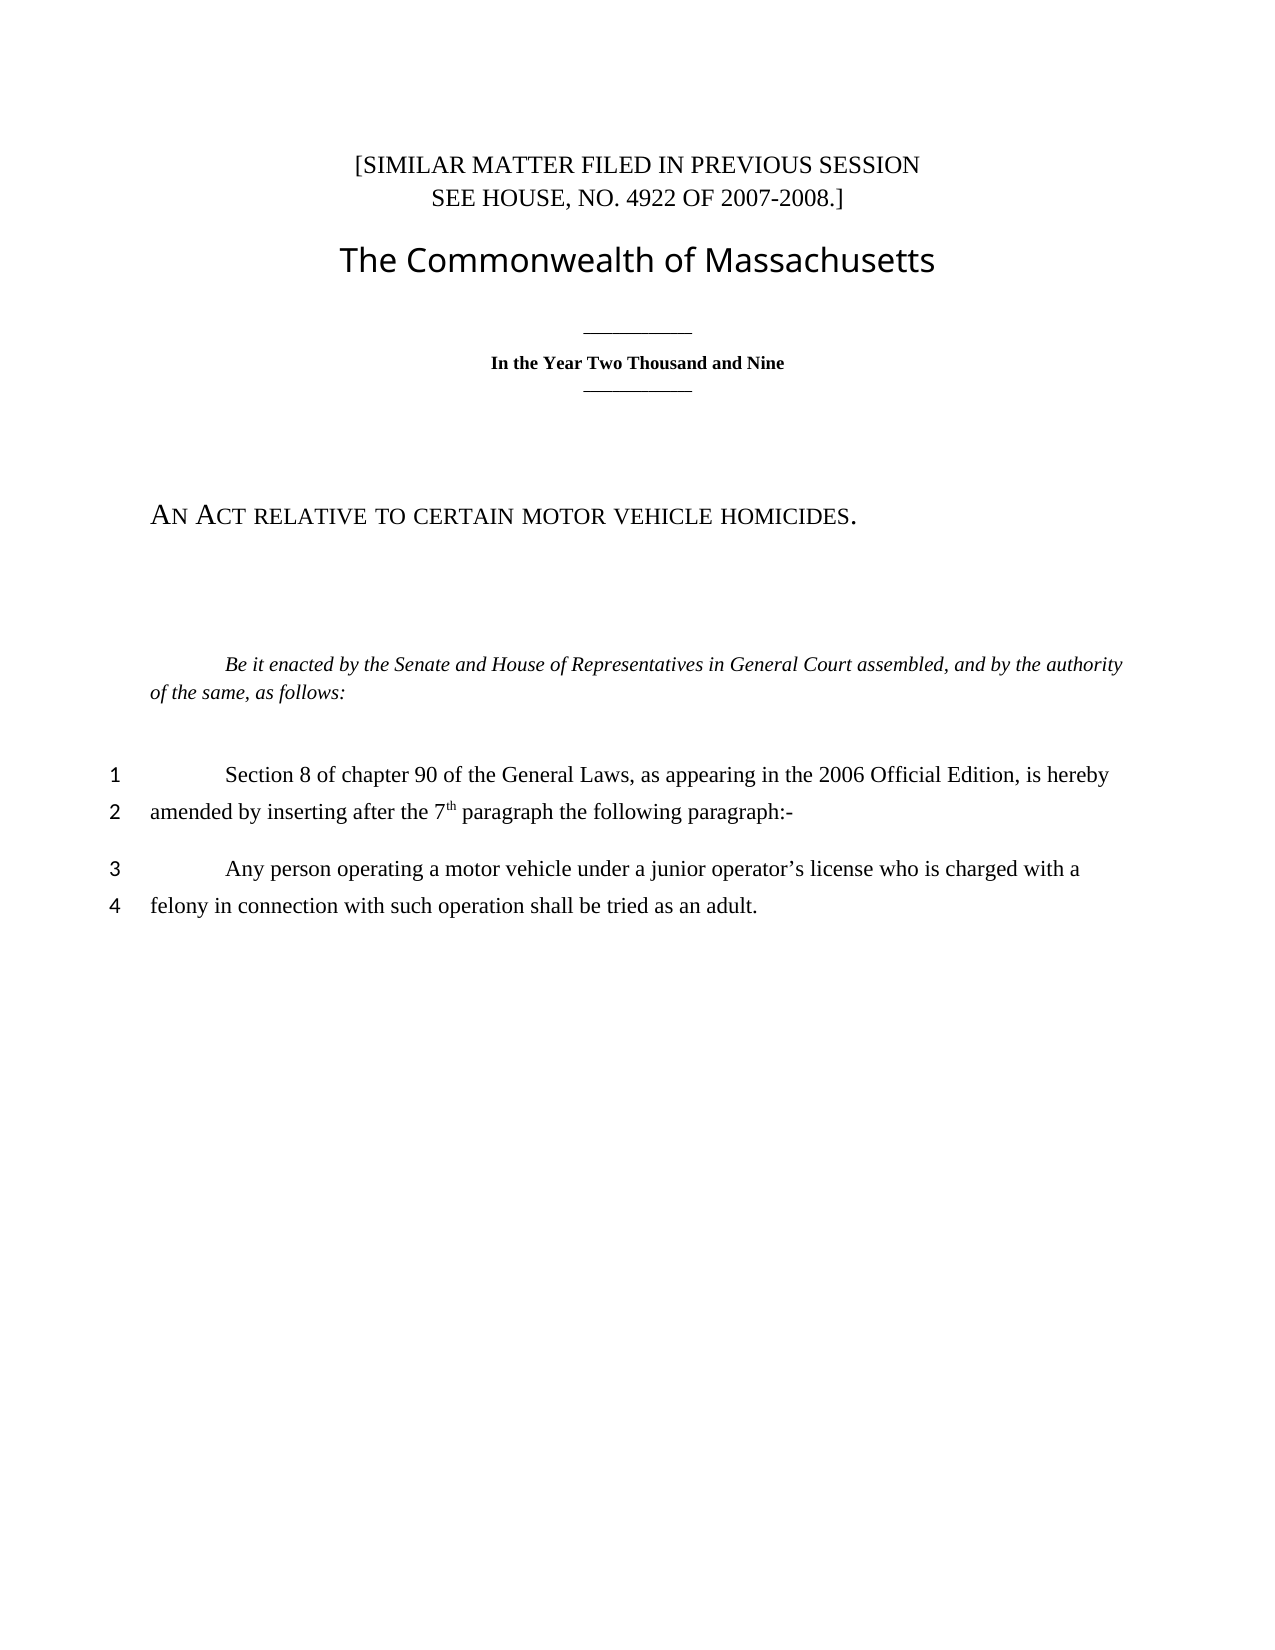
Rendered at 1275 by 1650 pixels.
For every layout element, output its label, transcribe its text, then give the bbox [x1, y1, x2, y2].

text _______________ [150, 377, 1125, 406]
text _______________ [150, 319, 1125, 348]
text Any person operating a motor vehicle under a junior operator’s license who is charged with a felony in connection with such operation shall be tried as an adult. [150, 855, 1125, 919]
text Be it enacted by the Senate and House of Representatives in General Court assembled, and by the authority of the same, as follows: [150, 652, 1125, 736]
text In the Year Two Thousand and Nine [150, 352, 1125, 374]
text An Act relative to certain motor vehicle homicides. [150, 497, 1125, 627]
text Section 8 of chapter 90 of the General Laws, as appearing in the 2006 Official Edition, is hereby amended by inserting after the 7th paragraph the following paragraph:- [150, 761, 1125, 824]
text The Commonwealth of Massachusetts [150, 237, 1125, 314]
text [SIMILAR MATTER FILED IN PREVIOUS SESSION SEE HOUSE, NO. 4922 OF 2007-2008.] [150, 150, 1125, 212]
